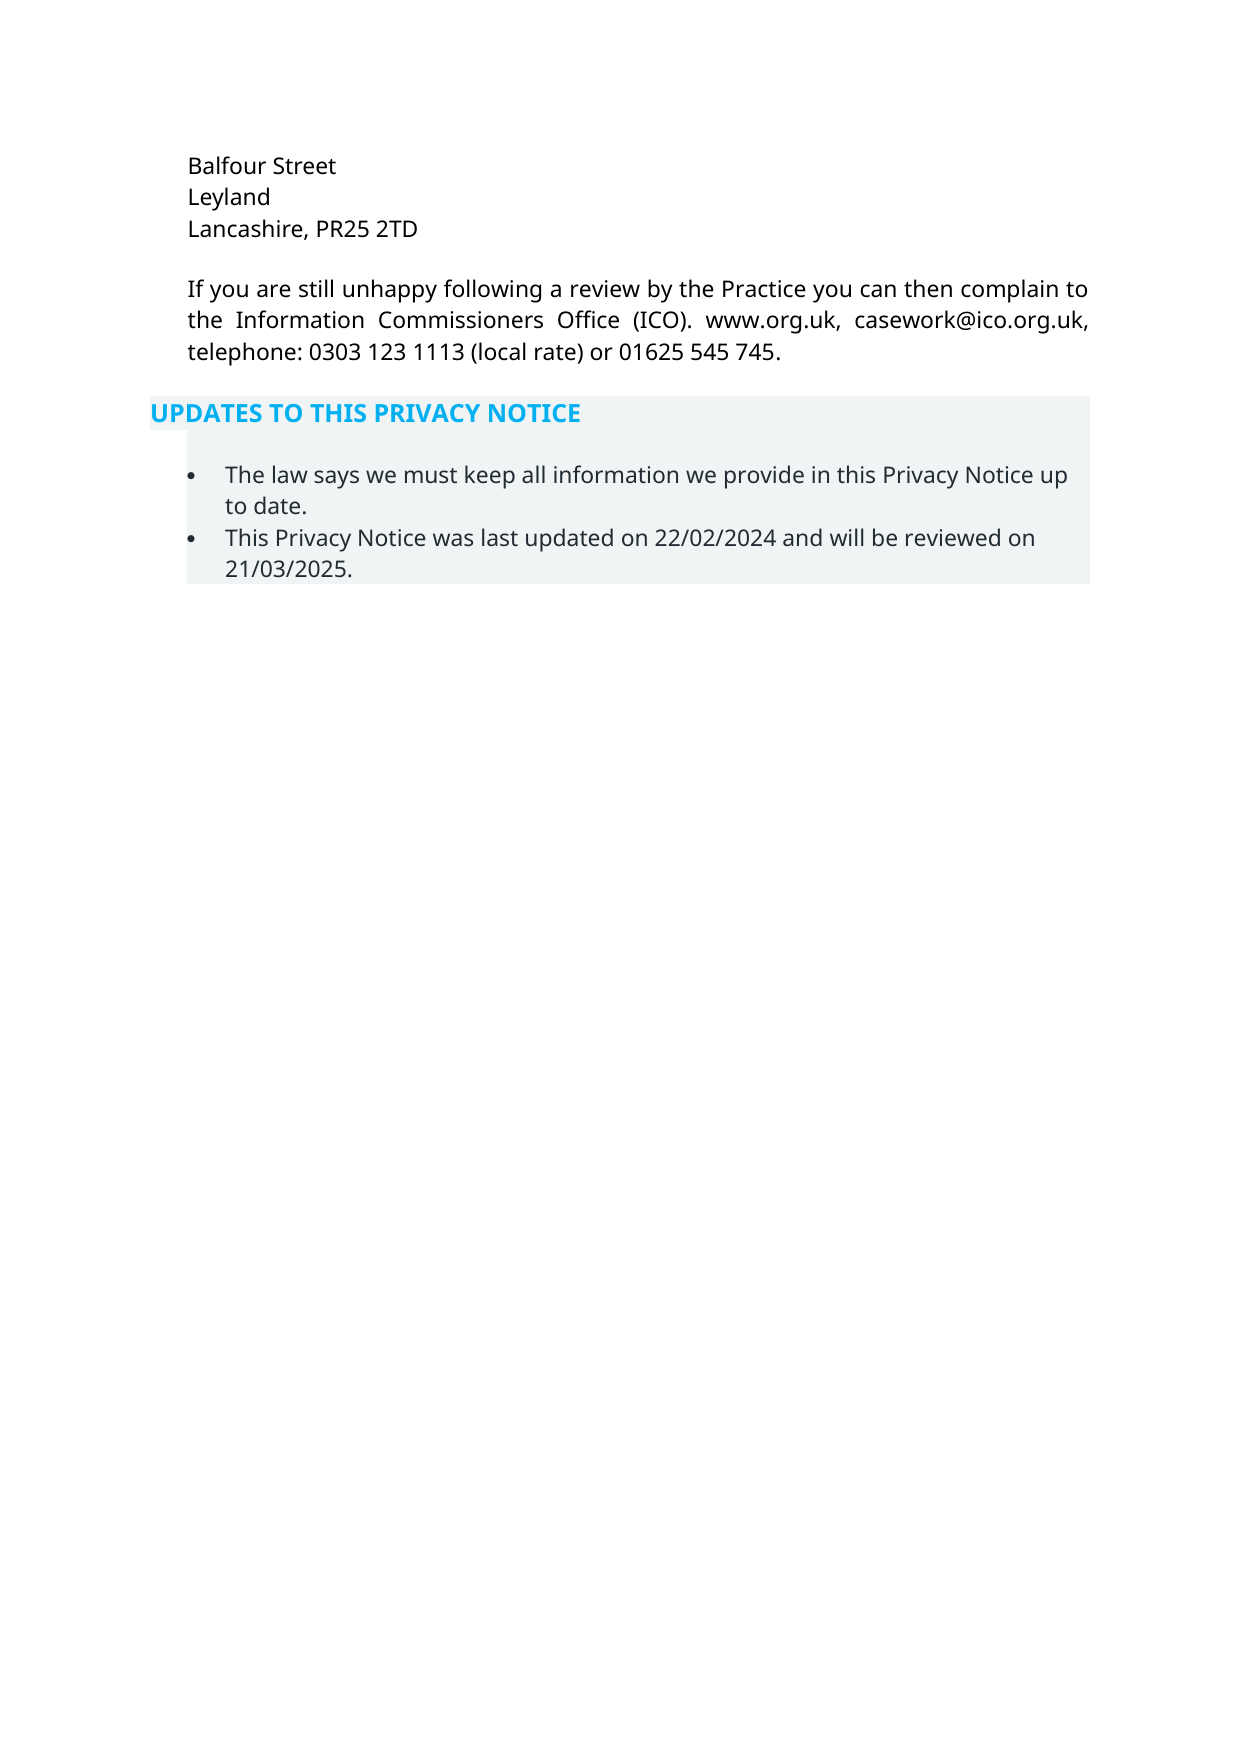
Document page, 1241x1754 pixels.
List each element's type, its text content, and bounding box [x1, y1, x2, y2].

text Balfour Street [187, 150, 1090, 181]
text Leyland [187, 181, 1090, 212]
text Lancashire, PR25 2TD [187, 212, 1090, 244]
list The law says we must keep all information we provide in this Privacy Notice up to date. [187, 459, 1090, 522]
text UPDATES TO THIS PRIVACY NOTICE [150, 396, 1090, 430]
text If you are still unhappy following a review by the Practice you can then complain to the Information Commissioners Office (ICO). www.org.uk, casework@ico.org.uk, telephone: 0303 123 1113 (local rate) or 01625 545 745. [187, 273, 1090, 367]
list This Privacy Notice was last updated on 22/02/2024 and will be reviewed on 21/03/2025. [187, 522, 1090, 584]
